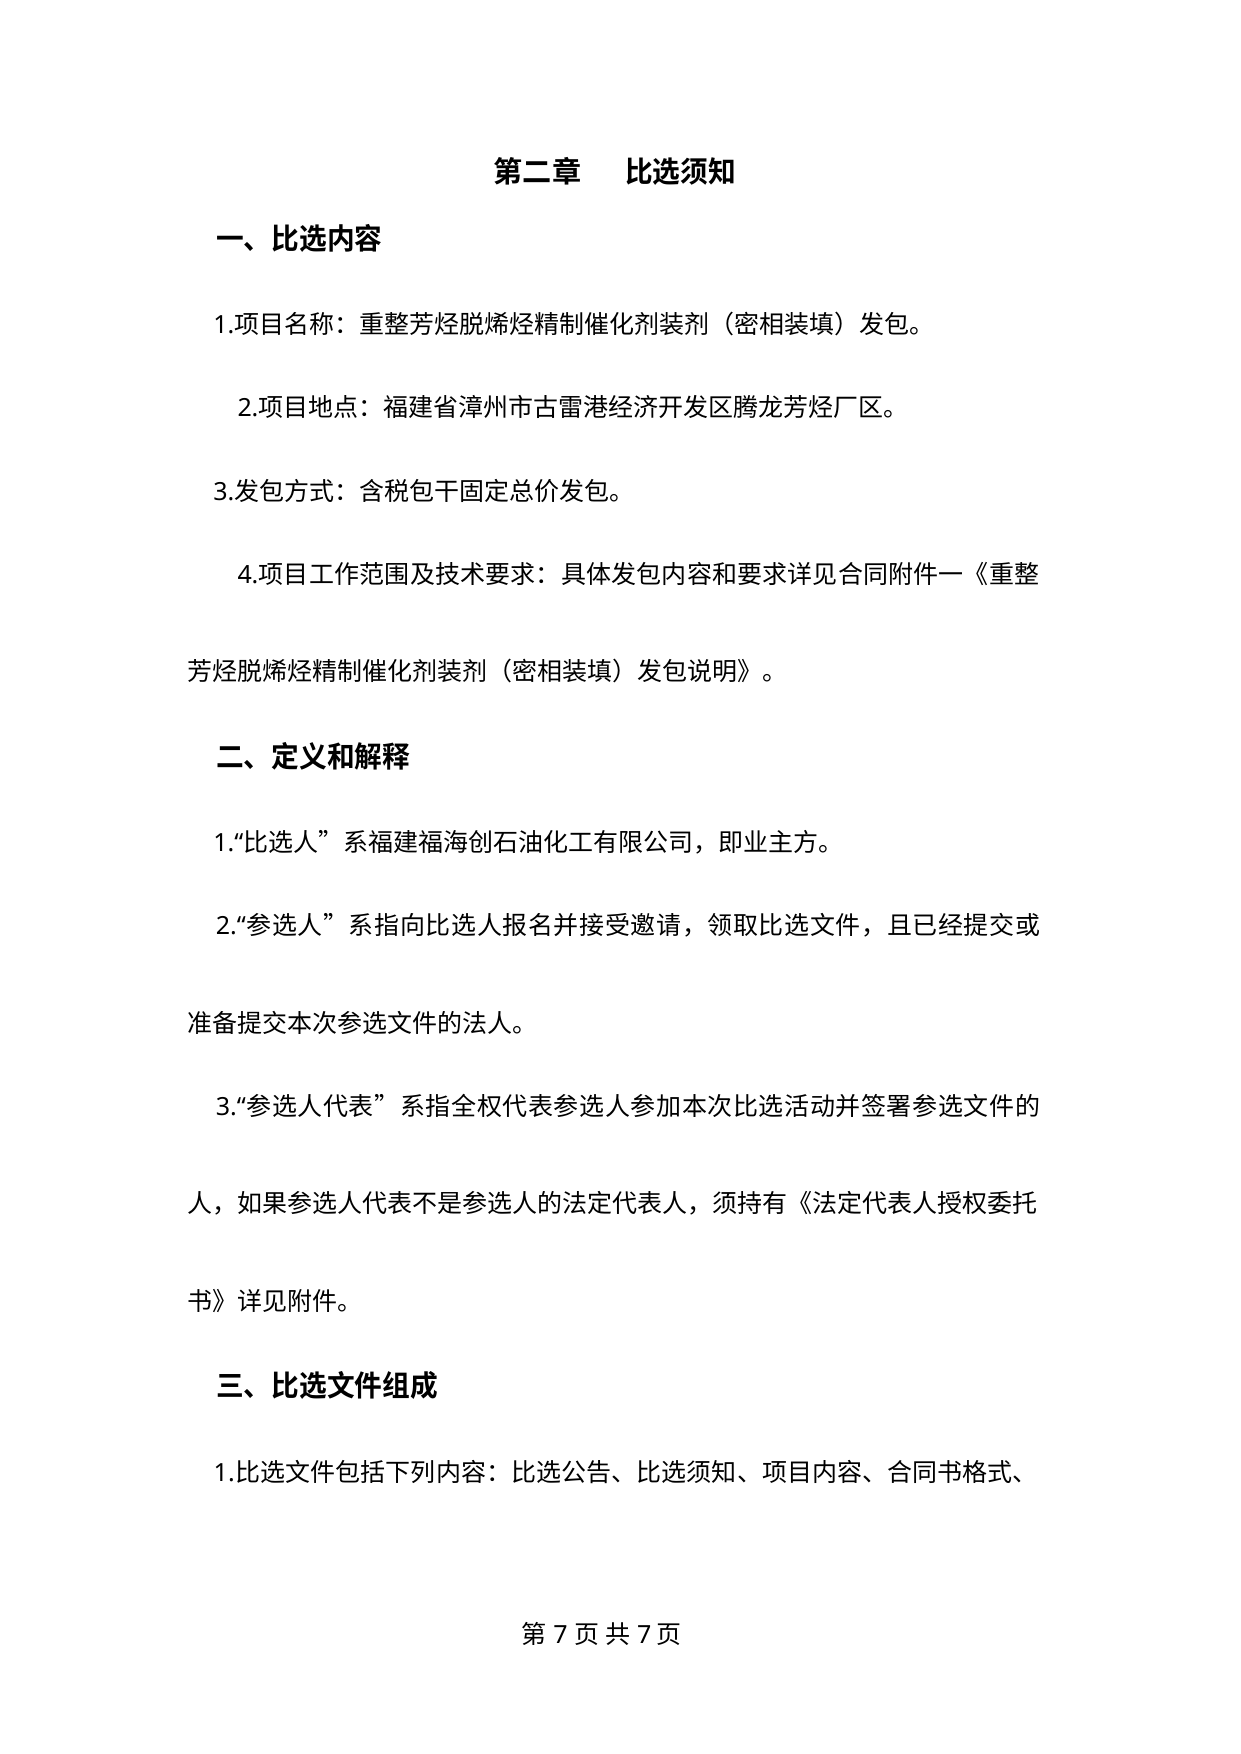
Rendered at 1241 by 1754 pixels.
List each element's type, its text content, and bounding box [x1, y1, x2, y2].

text 三、比选文件组成 [187, 1351, 1053, 1416]
text 2.项目地点：福建省漳州市古雷港经济开发区腾龙芳烃厂区。 [187, 373, 1040, 438]
text 3.发包方式：含税包干固定总价发包。 [187, 457, 1040, 522]
subtitle 第二章 比选须知 [187, 138, 1042, 203]
text 3.“参选人代表”系指全权代表参选人参加本次比选活动并签署参选文件的人，如果参选人代表不是参选人的法定代表人，须持有《法定代表人授权委托书》详见附件。 [187, 1072, 1040, 1332]
text 2.“参选人”系指向比选人报名并接受邀请，领取比选文件，且已经提交或准备提交本次参选文件的法人。 [187, 891, 1040, 1054]
text 1.“比选人”系福建福海创石油化工有限公司，即业主方。 [187, 808, 1040, 873]
text 4.项目工作范围及技术要求：具体发包内容和要求详见合同附件一《重整芳烃脱烯烃精制催化剂装剂（密相装填）发包说明》。 [187, 540, 1040, 702]
text 二、定义和解释 [187, 722, 1053, 787]
text 1.项目名称：重整芳烃脱烯烃精制催化剂装剂（密相装填）发包。 [187, 290, 1040, 355]
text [187, 1438, 1040, 1503]
text 一、比选内容 [187, 204, 1053, 269]
